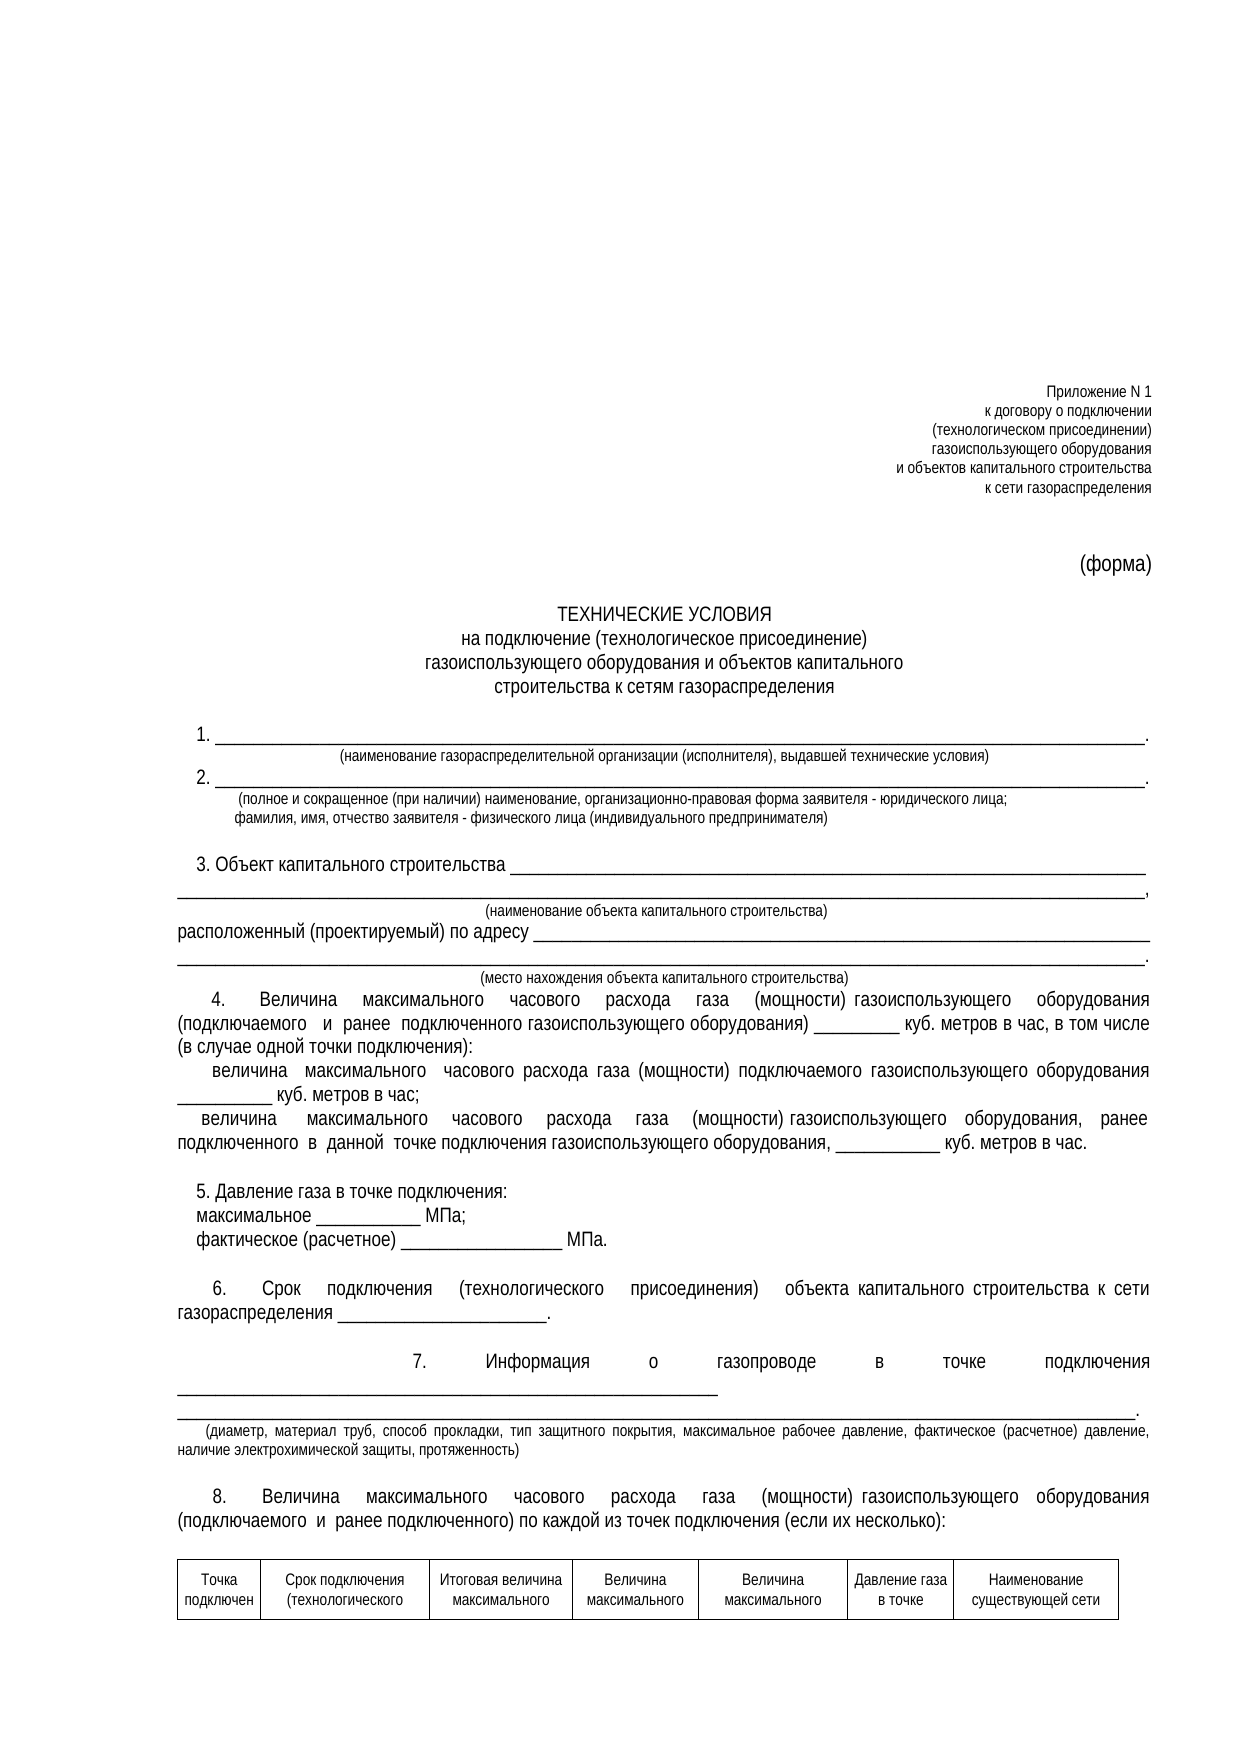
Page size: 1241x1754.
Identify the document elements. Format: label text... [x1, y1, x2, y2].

text газоиспользующего оборудования и объектов капитального [177, 650, 1152, 674]
text на подключение (технологическое присоединение) [177, 626, 1152, 650]
text 4. Величина максимального часового расхода газа (мощности) газоиспользующего оборудования (подключаемого и ранее подключенного газоиспользующего оборудования) _________ куб. метров в час, в том числе (в случае одной точки подключения): [177, 987, 1152, 1058]
text Приложение N 1 [177, 382, 1152, 401]
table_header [261, 1560, 429, 1619]
text строительства к сетям газораспределения [177, 674, 1152, 698]
text фактическое (расчетное) _________________ МПа. [177, 1227, 1152, 1251]
text 2. __________________________________________________________________________________________________. [177, 765, 1152, 789]
text (место нахождения объекта капитального строительства) [177, 967, 1152, 987]
text к сети газораспределения [177, 477, 1152, 497]
text (полное и сокращенное (при наличии) наименование, организационно-правовая форма заявителя - юридического лица; [177, 789, 1152, 808]
text ______________________________________________________________________________________________________. [177, 943, 1152, 967]
text ТЕХНИЧЕСКИЕ УСЛОВИЯ [177, 602, 1152, 626]
text величина максимального часового расхода газа (мощности) подключаемого газоиспользующего оборудования __________ куб. метров в час; [177, 1058, 1152, 1106]
text 6. Срок подключения (технологического присоединения) объекта капитального строительства к сети газораспределения ______________________. [177, 1276, 1152, 1324]
text _____________________________________________________________________________________________________. [177, 1397, 1152, 1421]
text (наименование объекта капитального строительства) [177, 900, 1152, 919]
text 1. __________________________________________________________________________________________________. [177, 722, 1152, 746]
text (технологическом присоединении) [177, 420, 1152, 439]
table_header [430, 1560, 572, 1619]
text и объектов капитального строительства [177, 458, 1152, 477]
text фамилия, имя, отчество заявителя - физического лица (индивидуального предпринимателя) [177, 808, 1152, 827]
text газоиспользующего оборудования [177, 439, 1152, 458]
text 3. Объект капитального строительства ___________________________________________________________________ [177, 852, 1152, 876]
text (наименование газораспределительной организации (исполнителя), выдавшей технические условия) [177, 746, 1152, 765]
text 5. Давление газа в точке подключения: [177, 1179, 1152, 1203]
text максимальное ___________ МПа; [177, 1203, 1152, 1227]
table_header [699, 1560, 847, 1619]
text (форма) [177, 549, 1152, 576]
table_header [178, 1560, 260, 1619]
text 7. Информация о газопроводе в точке подключения _________________________________________________________ [177, 1349, 1152, 1397]
text расположенный (проектируемый) по адресу _________________________________________________________________ [177, 919, 1152, 943]
text ______________________________________________________________________________________________________, [177, 876, 1152, 900]
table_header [573, 1560, 698, 1619]
text 8. Величина максимального часового расхода газа (мощности) газоиспользующего оборудования (подключаемого и ранее подключенного) по каждой из точек подключения (если их несколько): [177, 1484, 1152, 1532]
text (диаметр, материал труб, способ прокладки, тип защитного покрытия, максимальное рабочее давление, фактическое (расчетное) давление, наличие электрохимической защиты, протяженность) [177, 1421, 1152, 1459]
text к договору о подключении [177, 401, 1152, 420]
text величина максимального часового расхода газа (мощности) газоиспользующего оборудования, ранее подключенного в данной точке подключения газоиспользующего оборудования, ___________ куб. метров в час. [177, 1106, 1152, 1154]
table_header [848, 1560, 953, 1619]
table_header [954, 1560, 1118, 1619]
